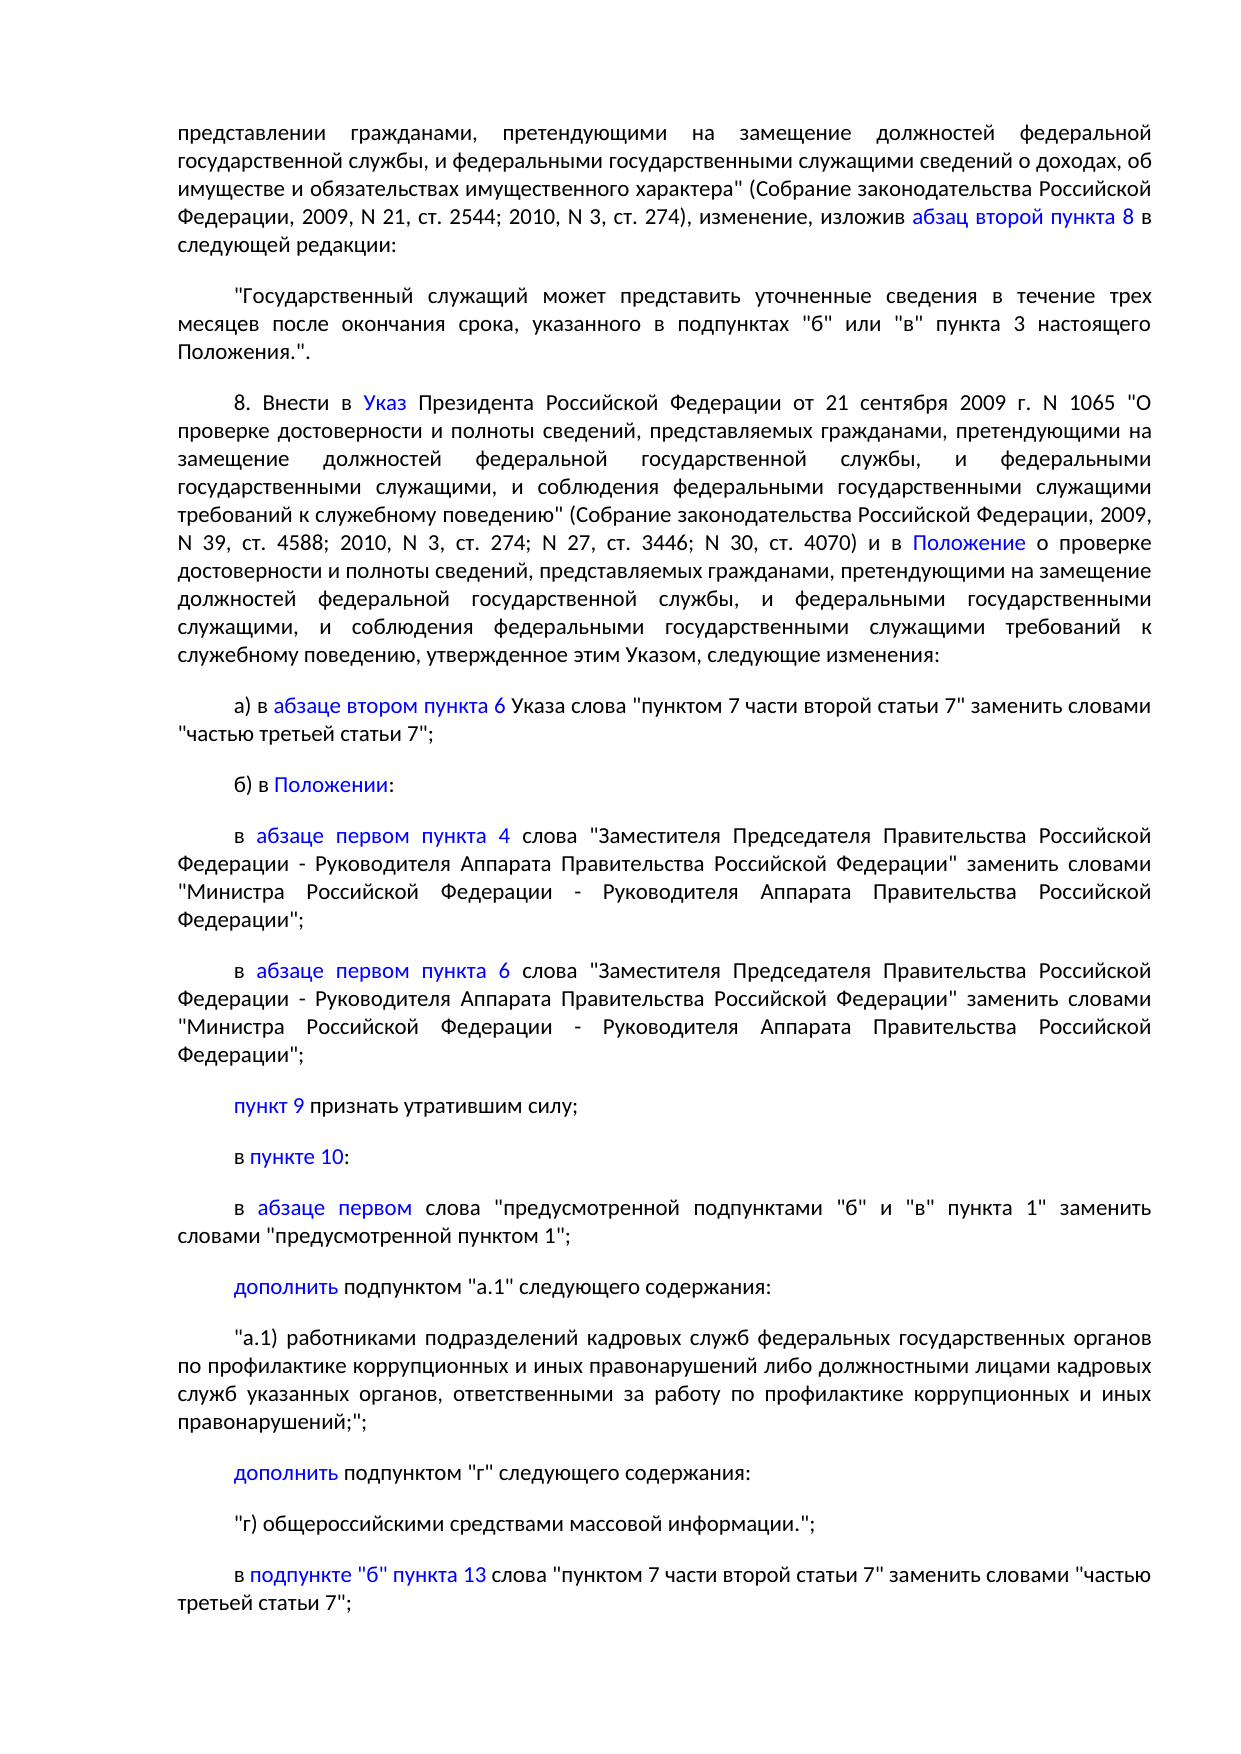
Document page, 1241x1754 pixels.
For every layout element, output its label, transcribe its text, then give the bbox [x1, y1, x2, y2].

text в подпункте "б" пункта 13 слова "пунктом 7 части второй статьи 7" заменить словами "частью третьей статьи 7"; [177, 1560, 1152, 1616]
text 8. Внести в Указ Президента Российской Федерации от 21 сентября 2009 г. N 1065 "О проверке достоверности и полноты сведений, представляемых гражданами, претендующими на замещение должностей федеральной государственной службы, и федеральными государственными служащими, и соблюдения федеральными государственными служащими требований к служебному поведению" (Собрание законодательства Российской Федерации, 2009, N 39, ст. 4588; 2010, N 3, ст. 274; N 27, ст. 3446; N 30, ст. 4070) и в Положение о проверке достоверности и полноты сведений, представляемых гражданами, претендующими на замещение должностей федеральной государственной службы, и федеральными государственными служащими, и соблюдения федеральными государственными служащими требований к служебному поведению, утвержденное этим Указом, следующие изменения: [177, 388, 1152, 668]
text в пункте 10: [177, 1142, 1152, 1170]
text в абзаце первом пункта 4 слова "Заместителя Председателя Правительства Российской Федерации - Руководителя Аппарата Правительства Российской Федерации" заменить словами "Министра Российской Федерации - Руководителя Аппарата Правительства Российской Федерации"; [177, 821, 1152, 933]
text "г) общероссийскими средствами массовой информации."; [177, 1509, 1152, 1537]
text дополнить подпунктом "г" следующего содержания: [177, 1458, 1152, 1486]
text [177, 118, 1152, 258]
text б) в Положении: [177, 770, 1152, 798]
text "а.1) работниками подразделений кадровых служб федеральных государственных органов по профилактике коррупционных и иных правонарушений либо должностными лицами кадровых служб указанных органов, ответственными за работу по профилактике коррупционных и иных правонарушений;"; [177, 1323, 1152, 1435]
text в абзаце первом слова "предусмотренной подпунктами "б" и "в" пункта 1" заменить словами "предусмотренной пунктом 1"; [177, 1193, 1152, 1249]
text "Государственный служащий может представить уточненные сведения в течение трех месяцев после окончания срока, указанного в подпунктах "б" или "в" пункта 3 настоящего Положения.". [177, 281, 1152, 365]
text в абзаце первом пункта 6 слова "Заместителя Председателя Правительства Российской Федерации - Руководителя Аппарата Правительства Российской Федерации" заменить словами "Министра Российской Федерации - Руководителя Аппарата Правительства Российской Федерации"; [177, 956, 1152, 1068]
text пункт 9 признать утратившим силу; [177, 1091, 1152, 1119]
text дополнить подпунктом "а.1" следующего содержания: [177, 1272, 1152, 1300]
text а) в абзаце втором пункта 6 Указа слова "пунктом 7 части второй статьи 7" заменить словами "частью третьей статьи 7"; [177, 691, 1152, 747]
